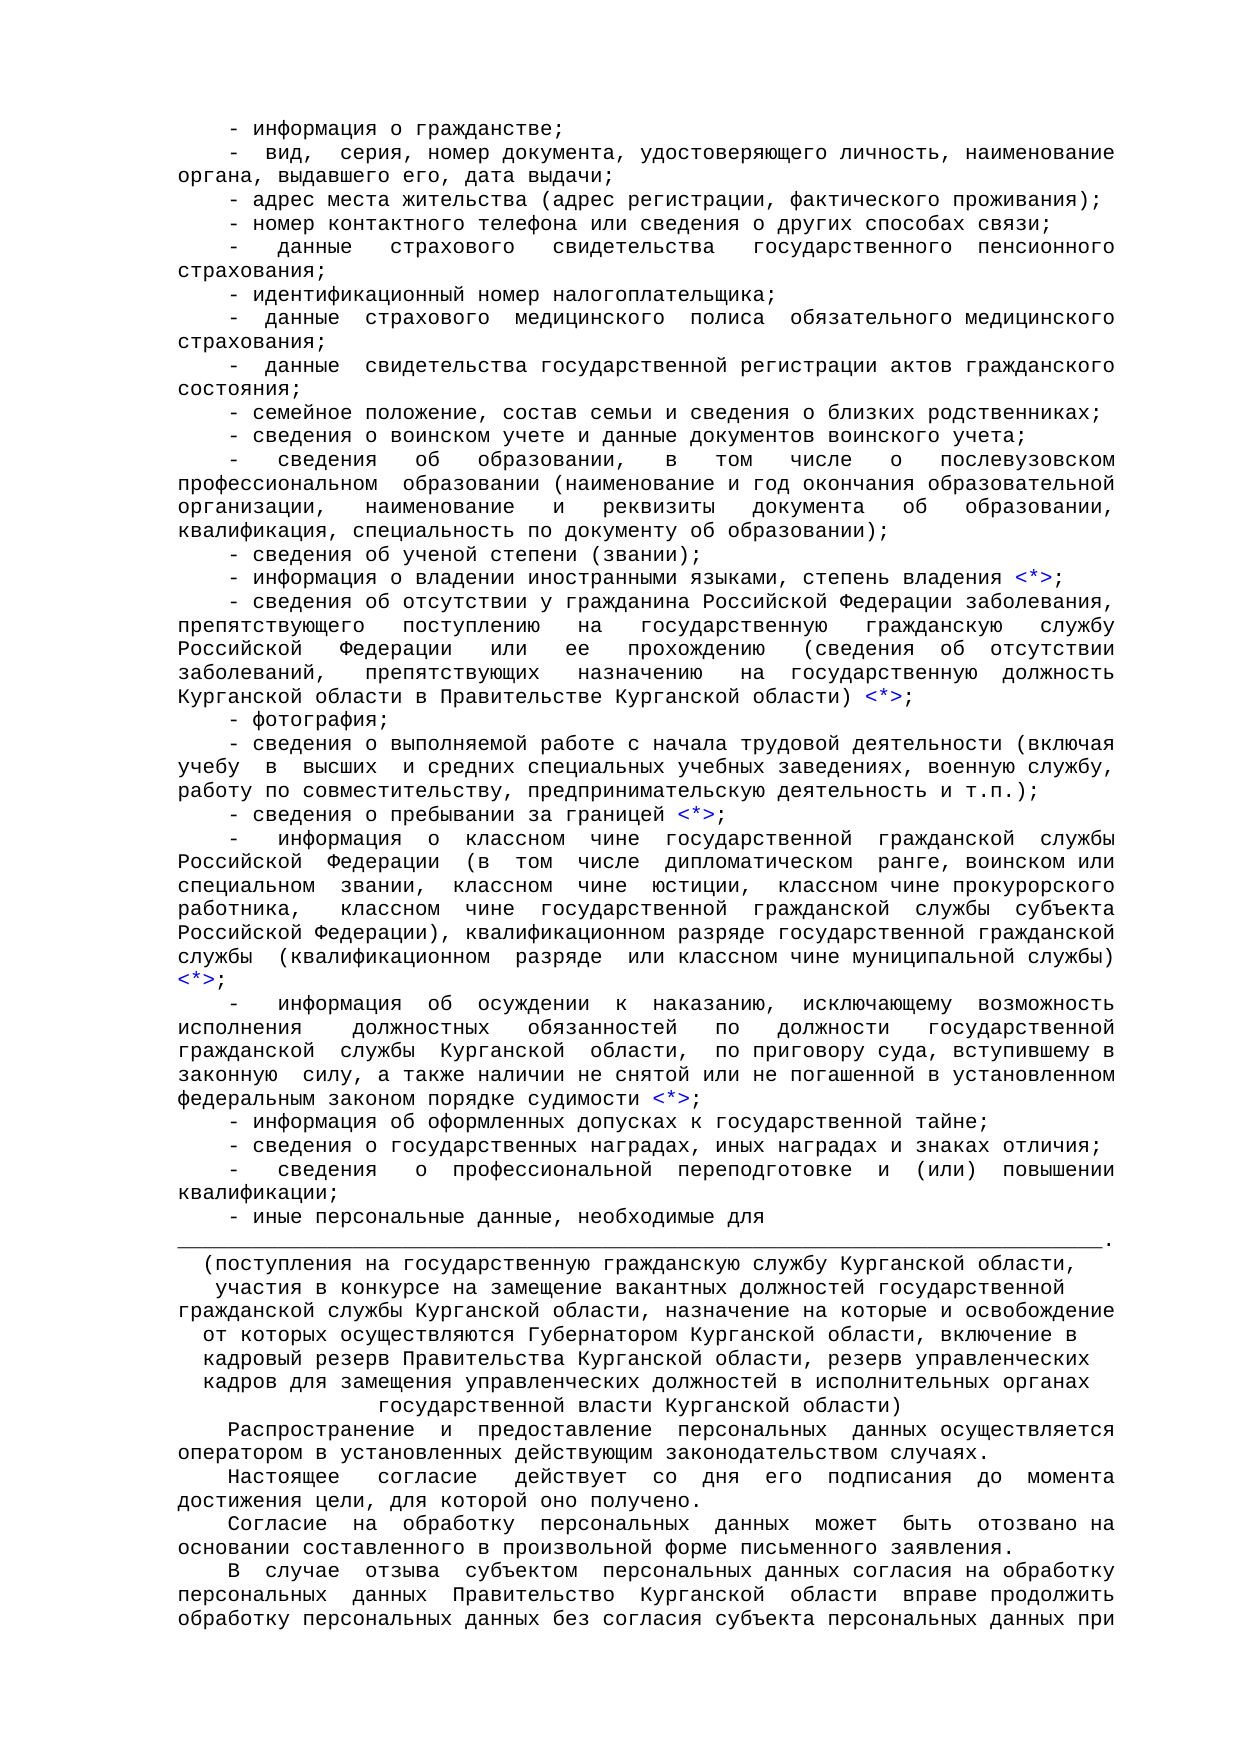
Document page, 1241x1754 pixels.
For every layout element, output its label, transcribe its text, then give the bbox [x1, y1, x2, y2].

text гражданской службы Курганской области, назначение на которые и освобождение [177, 1300, 1152, 1324]
text - сведения об отсутствии у гражданина Российской Федерации заболевания, [177, 591, 1152, 615]
text В случае отзыва субъектом персональных данных согласия на обработку [177, 1561, 1152, 1584]
text специальном звании, классном чине юстиции, классном чине прокурорского [177, 875, 1152, 898]
text состояния; [177, 378, 1152, 402]
text организации, наименование и реквизиты документа об образовании, [177, 496, 1152, 520]
text достижения цели, для которой оно получено. [177, 1489, 1152, 1513]
text Российской Федерации), квалификационном разряде государственной гражданской [177, 922, 1152, 946]
text Российской Федерации (в том числе дипломатическом ранге, воинском или [177, 851, 1152, 875]
text гражданской службы Курганской области, по приговору суда, вступившему в [177, 1040, 1152, 1064]
text - номер контактного телефона или сведения о других способах связи; [177, 213, 1152, 236]
text страхования; [177, 331, 1152, 354]
text Распространение и предоставление персональных данных осуществляется [177, 1419, 1152, 1442]
text квалификации; [177, 1182, 1152, 1206]
text заболеваний, препятствующих назначению на государственную должность [177, 662, 1152, 686]
text учебу в высших и средних специальных учебных заведениях, военную службу, [177, 757, 1152, 780]
text - сведения о пребывании за границей <*>; [177, 804, 1152, 827]
text оператором в установленных действующим законодательством случаях. [177, 1442, 1152, 1466]
text органа, выдавшего его, дата выдачи; [177, 165, 1152, 189]
text работника, классном чине государственной гражданской службы субъекта [177, 898, 1152, 922]
text __________________________________________________________________________. [177, 1229, 1152, 1253]
text - данные страхового медицинского полиса обязательного медицинского [177, 307, 1152, 331]
text квалификация, специальность по документу об образовании); [177, 520, 1152, 544]
text исполнения должностных обязанностей по должности государственной [177, 1017, 1152, 1040]
text работу по совместительству, предпринимательскую деятельность и т.п.); [177, 780, 1152, 804]
text федеральным законом порядке судимости <*>; [177, 1088, 1152, 1111]
text кадров для замещения управленческих должностей в исполнительных органах [177, 1371, 1152, 1395]
text - вид, серия, номер документа, удостоверяющего личность, наименование [177, 142, 1152, 165]
text - фотография; [177, 709, 1152, 733]
text участия в конкурсе на замещение вакантных должностей государственной [177, 1277, 1152, 1300]
text - информация о гражданстве; [177, 118, 1152, 142]
text - информация об осуждении к наказанию, исключающему возможность [177, 993, 1152, 1017]
text - данные страхового свидетельства государственного пенсионного [177, 236, 1152, 260]
text - информация об оформленных допусках к государственной тайне; [177, 1111, 1152, 1135]
text государственной власти Курганской области) [177, 1395, 1152, 1419]
text - идентификационный номер налогоплательщика; [177, 284, 1152, 307]
text - сведения о воинском учете и данные документов воинского учета; [177, 426, 1152, 449]
text - иные персональные данные, необходимые для [177, 1206, 1152, 1229]
text (поступления на государственную гражданскую службу Курганской области, [177, 1253, 1152, 1277]
text службы (квалификационном разряде или классном чине муниципальной службы) [177, 946, 1152, 969]
text препятствующего поступлению на государственную гражданскую службу [177, 615, 1152, 638]
text обработку персональных данных без согласия субъекта персональных данных при [177, 1608, 1152, 1631]
text законную силу, а также наличии не снятой или не погашенной в установленном [177, 1064, 1152, 1088]
text - информация о владении иностранными языками, степень владения <*>; [177, 567, 1152, 591]
text кадровый резерв Правительства Курганской области, резерв управленческих [177, 1348, 1152, 1371]
text Курганской области в Правительстве Курганской области) <*>; [177, 686, 1152, 709]
text - данные свидетельства государственной регистрации актов гражданского [177, 354, 1152, 378]
text <*>; [177, 969, 1152, 993]
text Российской Федерации или ее прохождению (сведения об отсутствии [177, 638, 1152, 662]
text Настоящее согласие действует со дня его подписания до момента [177, 1466, 1152, 1489]
text - сведения о выполняемой работе с начала трудовой деятельности (включая [177, 733, 1152, 757]
text основании составленного в произвольной форме письменного заявления. [177, 1537, 1152, 1561]
text - сведения о государственных наградах, иных наградах и знаках отличия; [177, 1135, 1152, 1158]
text Согласие на обработку персональных данных может быть отозвано на [177, 1513, 1152, 1537]
text - сведения об образовании, в том числе о послевузовском [177, 449, 1152, 473]
text от которых осуществляются Губернатором Курганской области, включение в [177, 1324, 1152, 1348]
text профессиональном образовании (наименование и год окончания образовательной [177, 473, 1152, 496]
text - информация о классном чине государственной гражданской службы [177, 827, 1152, 851]
text - сведения о профессиональной переподготовке и (или) повышении [177, 1158, 1152, 1182]
text страхования; [177, 260, 1152, 284]
text - сведения об ученой степени (звании); [177, 544, 1152, 567]
text - адрес места жительства (адрес регистрации, фактического проживания); [177, 189, 1152, 213]
text - семейное положение, состав семьи и сведения о близких родственниках; [177, 402, 1152, 426]
text персональных данных Правительство Курганской области вправе продолжить [177, 1584, 1152, 1608]
